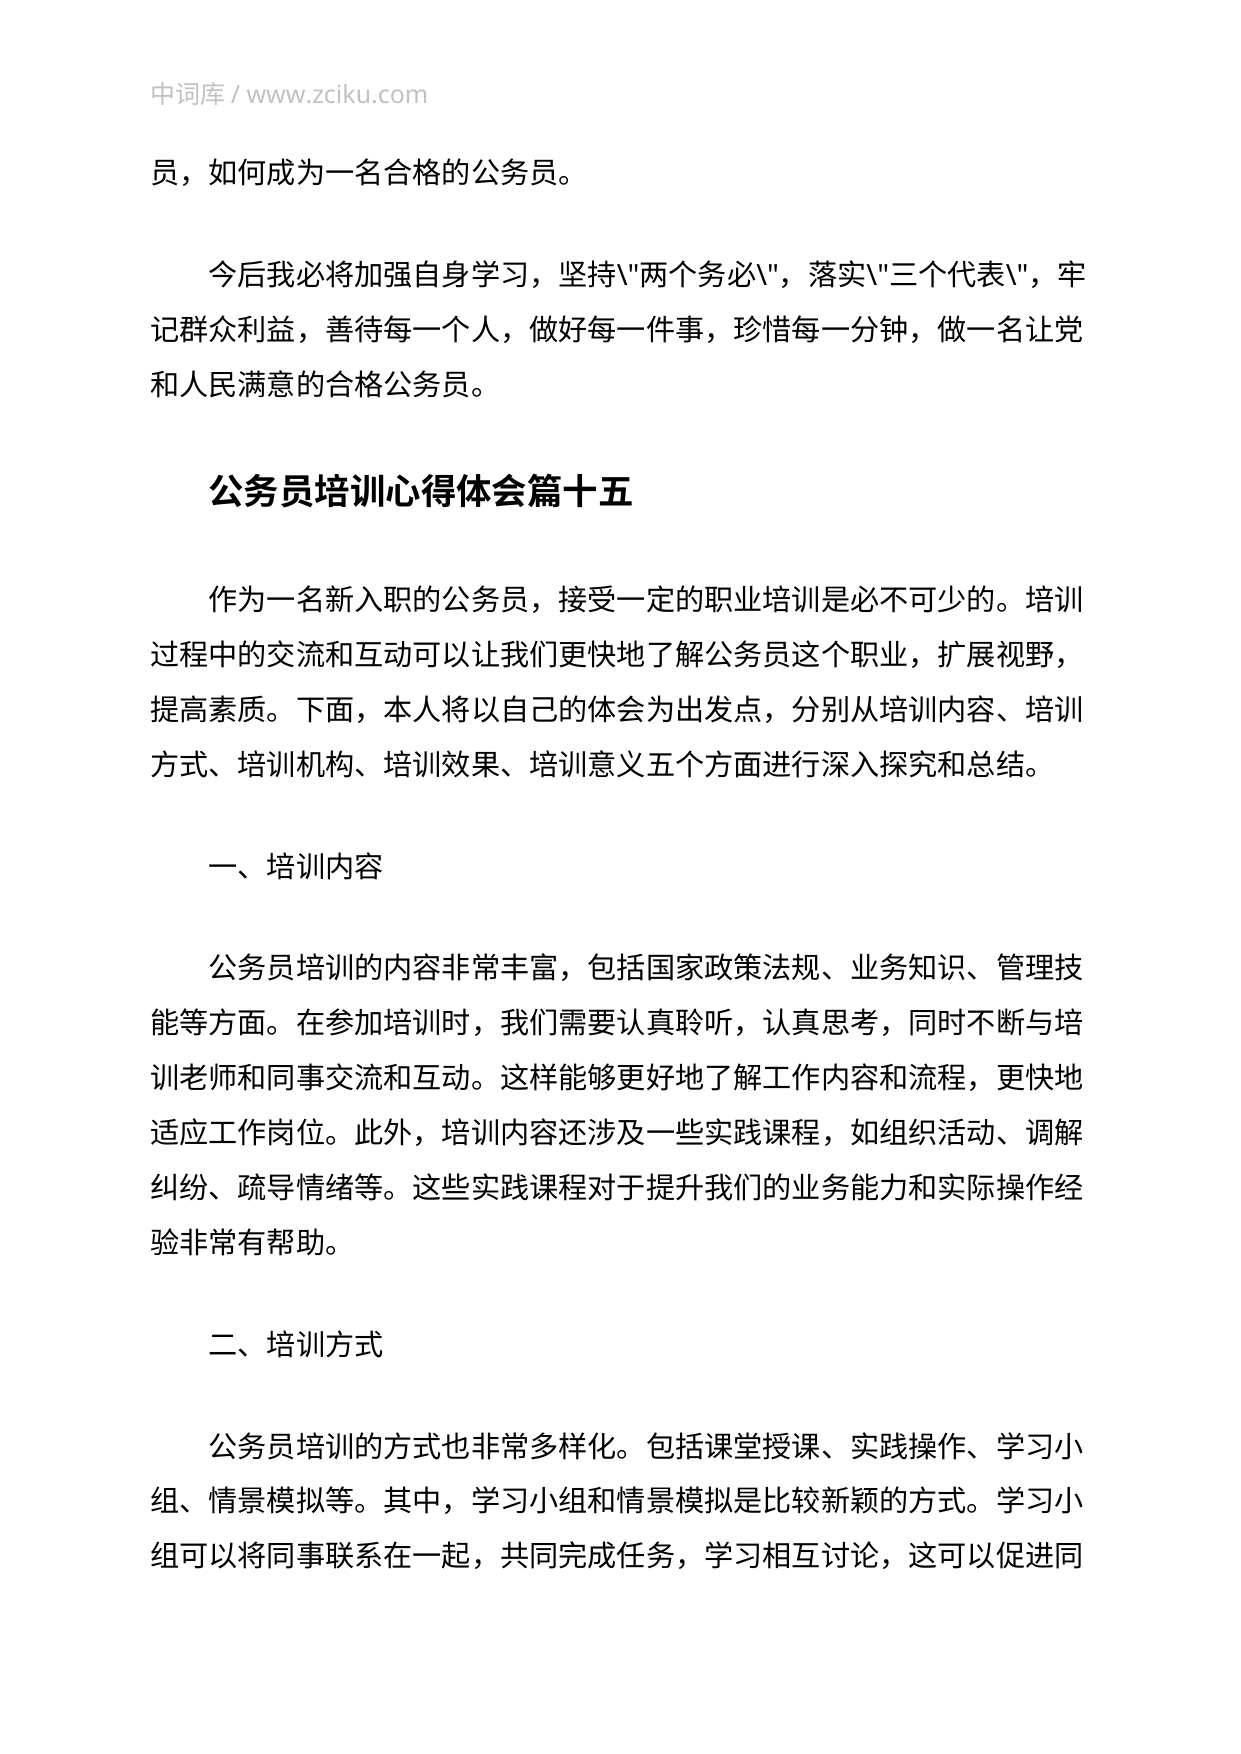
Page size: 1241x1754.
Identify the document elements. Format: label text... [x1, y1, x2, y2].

text 今后我必将加强自身学习，坚持\"两个务必\"，落实\"三个代表\"，牢记群众利益，善待每一个人，做好每一件事，珍惜每一分钟，做一名让党和人民满意的合格公务员。 [150, 252, 1090, 404]
text 公务员培训心得体会篇十五 [150, 463, 1090, 515]
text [150, 1423, 1090, 1575]
text 公务员培训的内容非常丰富，包括国家政策法规、业务知识、管理技能等方面。在参加培训时，我们需要认真聆听，认真思考，同时不断与培训老师和同事交流和互动。这样能够更好地了解工作内容和流程，更快地适应工作岗位。此外，培训内容还涉及一些实践课程，如组织活动、调解纠纷、疏导情绪等。这些实践课程对于提升我们的业务能力和实际操作经验非常有帮助。 [150, 945, 1090, 1262]
text 二、培训方式 [150, 1321, 1090, 1364]
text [150, 150, 1090, 192]
text 一、培训内容 [150, 843, 1090, 886]
text 作为一名新入职的公务员，接受一定的职业培训是必不可少的。培训过程中的交流和互动可以让我们更快地了解公务员这个职业，扩展视野，提高素质。下面，本人将以自己的体会为出发点，分别从培训内容、培训方式、培训机构、培训效果、培训意义五个方面进行深入探究和总结。 [150, 577, 1090, 784]
